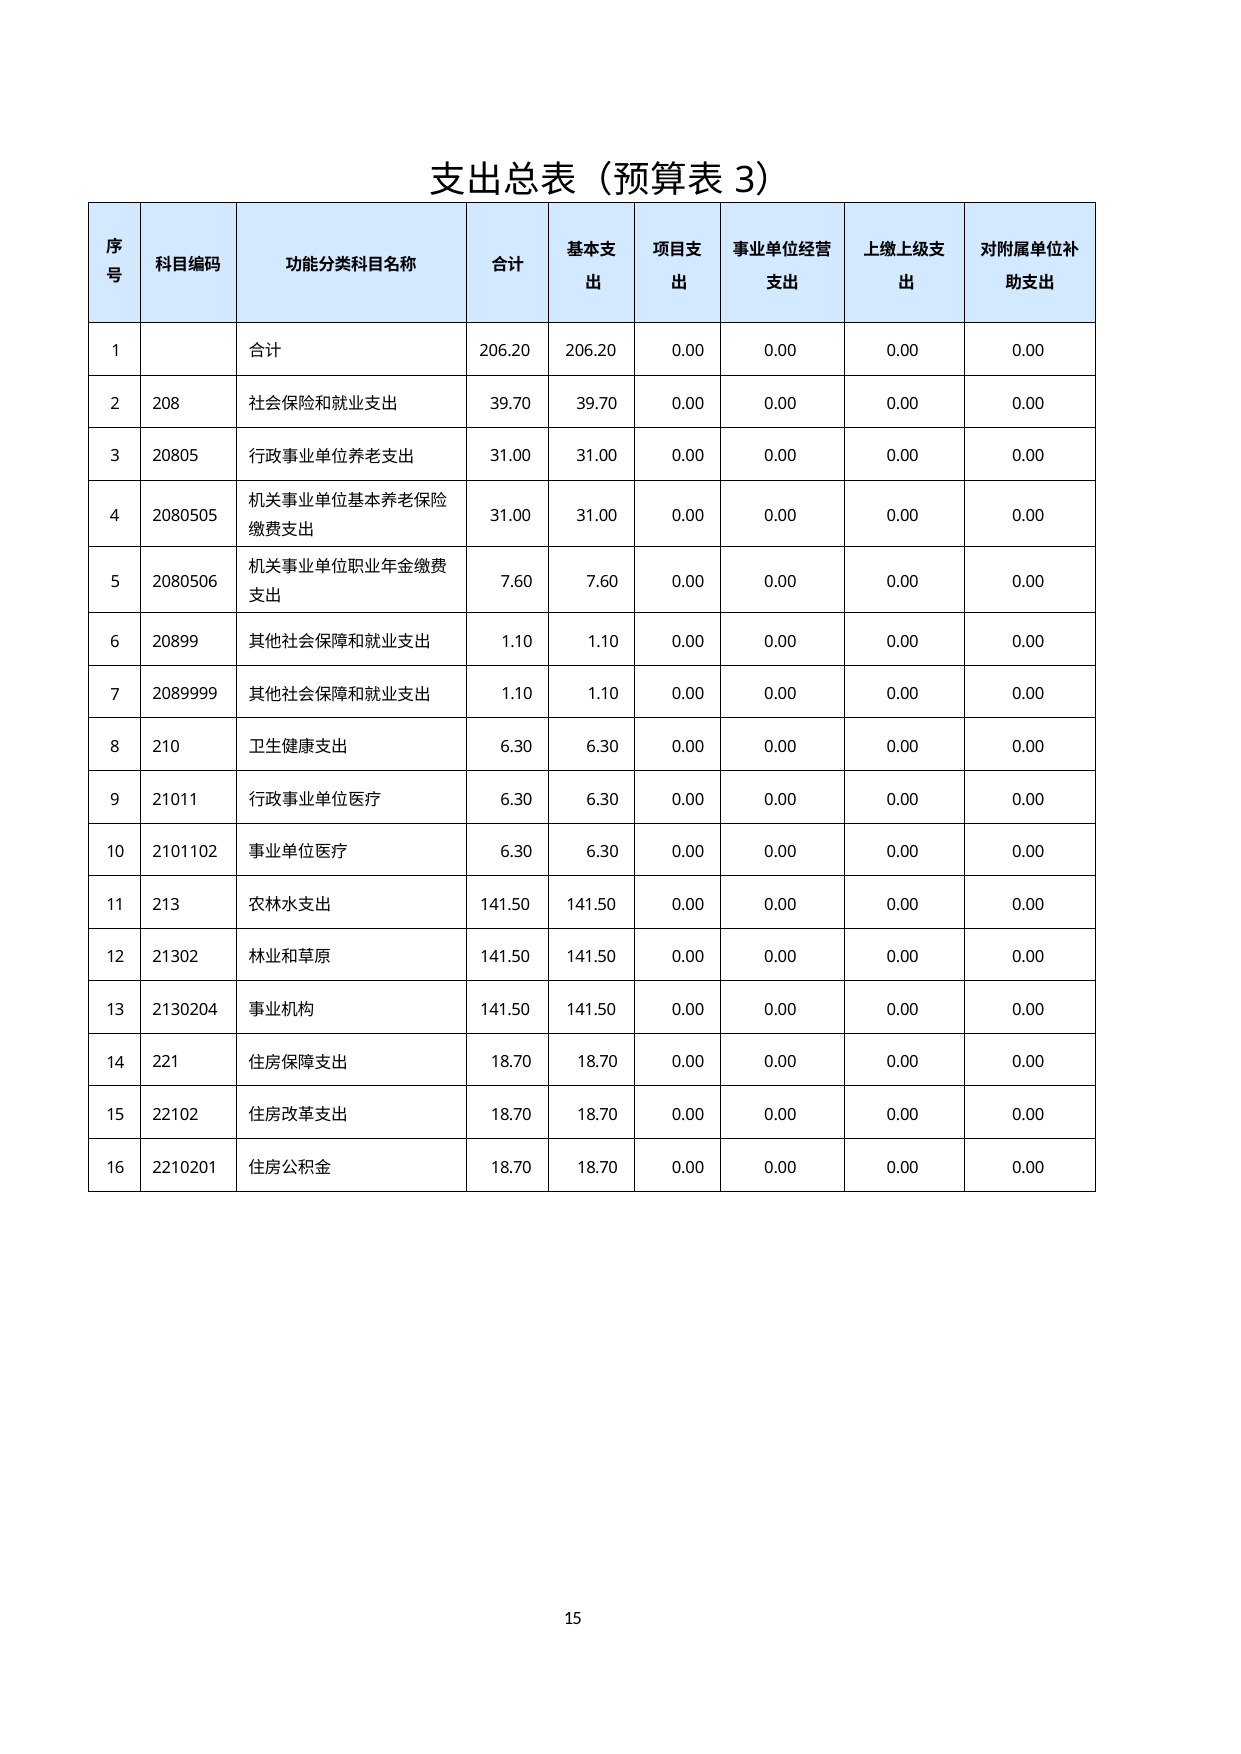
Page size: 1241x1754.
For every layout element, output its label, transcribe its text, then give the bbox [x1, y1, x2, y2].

table_cell 住房改革支出 [237, 1086, 466, 1138]
table_cell 5 [89, 547, 140, 612]
table_cell 0.00 [721, 323, 844, 374]
table_cell 0.00 [845, 323, 964, 374]
table_cell 18.70 [467, 1139, 548, 1191]
table_cell 7 [89, 666, 140, 717]
table_cell 1.10 [467, 666, 548, 717]
table_cell 0.00 [845, 1139, 964, 1191]
table_cell 0.00 [965, 481, 1095, 546]
table_cell 6.30 [467, 771, 548, 822]
text 支出总表（预算表 3） [429, 155, 1096, 202]
table_cell 0.00 [635, 481, 720, 546]
table_cell 0.00 [635, 771, 720, 822]
table_cell 11 [89, 876, 140, 928]
table_cell 0.00 [965, 981, 1095, 1033]
table_cell 141.50 [549, 929, 634, 980]
table_cell 行政事业单位医疗 [237, 771, 466, 822]
table_cell 0.00 [635, 824, 720, 875]
table_cell 0.00 [635, 323, 720, 374]
table_cell 0.00 [845, 547, 964, 612]
table_cell 8 [89, 718, 140, 770]
table_cell 0.00 [845, 613, 964, 664]
table_cell 0.00 [845, 481, 964, 546]
table_cell 2101102 [141, 824, 236, 875]
table_cell 208 [141, 376, 236, 427]
table_cell 0.00 [635, 666, 720, 717]
table_cell 6 [89, 613, 140, 664]
table_cell 0.00 [721, 718, 844, 770]
table_header 项目支 出 [635, 203, 720, 322]
table_cell 20899 [141, 613, 236, 664]
table_cell 0.00 [845, 428, 964, 480]
table_cell 1.10 [467, 613, 548, 664]
table_cell 0.00 [845, 1034, 964, 1085]
table_cell 0.00 [965, 323, 1095, 374]
table_cell 0.00 [965, 547, 1095, 612]
table_cell 1.10 [549, 613, 634, 664]
table_cell 0.00 [845, 981, 964, 1033]
table_cell 林业和草原 [237, 929, 466, 980]
table_cell 0.00 [721, 1086, 844, 1138]
table_header 序 号 [89, 203, 140, 322]
table_cell 0.00 [845, 666, 964, 717]
table_cell 社会保险和就业支出 [237, 376, 466, 427]
table_cell 0.00 [721, 981, 844, 1033]
table_cell 16 [89, 1139, 140, 1191]
table_cell 12 [89, 929, 140, 980]
table_cell 39.70 [549, 376, 634, 427]
table_cell 31.00 [467, 481, 548, 546]
table_cell 2080506 [141, 547, 236, 612]
table_cell 2210201 [141, 1139, 236, 1191]
table_cell 0.00 [721, 929, 844, 980]
table_cell 6.30 [549, 718, 634, 770]
table_cell 206.20 [549, 323, 634, 374]
table_cell 0.00 [635, 876, 720, 928]
table_cell 141.50 [467, 981, 548, 1033]
table_cell 206.20 [467, 323, 548, 374]
table_cell 0.00 [845, 376, 964, 427]
table_cell 15 [89, 1086, 140, 1138]
table_cell 事业机构 [237, 981, 466, 1033]
table_cell 0.00 [965, 376, 1095, 427]
table_cell 141.50 [549, 981, 634, 1033]
table_cell 39.70 [467, 376, 548, 427]
table_cell 0.00 [965, 666, 1095, 717]
table_cell 0.00 [845, 771, 964, 822]
table_cell 2 [89, 376, 140, 427]
table_cell 2080505 [141, 481, 236, 546]
table_cell 0.00 [635, 1086, 720, 1138]
table_cell 221 [141, 1034, 236, 1085]
table_cell 0.00 [965, 824, 1095, 875]
table_cell 0.00 [635, 1034, 720, 1085]
table_cell 卫生健康支出 [237, 718, 466, 770]
table_cell 0.00 [721, 481, 844, 546]
table_cell 2130204 [141, 981, 236, 1033]
table_cell 210 [141, 718, 236, 770]
table_cell 0.00 [965, 929, 1095, 980]
table_cell 0.00 [965, 613, 1095, 664]
table_cell 6.30 [467, 824, 548, 875]
table_cell 21302 [141, 929, 236, 980]
table_cell 6.30 [549, 824, 634, 875]
table_cell 13 [89, 981, 140, 1033]
table_cell 0.00 [965, 1139, 1095, 1191]
table_cell 0.00 [635, 376, 720, 427]
table_cell 0.00 [721, 1139, 844, 1191]
table_cell 0.00 [721, 771, 844, 822]
table_cell 18.70 [549, 1139, 634, 1191]
table_cell 213 [141, 876, 236, 928]
table_cell 0.00 [845, 929, 964, 980]
table_header 基本支 出 [549, 203, 634, 322]
table_cell 行政事业单位养老支出 [237, 428, 466, 480]
table_cell 31.00 [549, 481, 634, 546]
table_cell 机关事业单位职业年金缴费 支出 [237, 547, 466, 612]
table_cell 141.50 [467, 876, 548, 928]
table_cell 0.00 [965, 771, 1095, 822]
table_cell 0.00 [635, 613, 720, 664]
table_cell 0.00 [721, 876, 844, 928]
table_cell 事业单位医疗 [237, 824, 466, 875]
table_cell 0.00 [635, 428, 720, 480]
table_cell 18.70 [467, 1034, 548, 1085]
table_cell 0.00 [635, 981, 720, 1033]
table_header 合计 [467, 203, 548, 322]
table_cell 6.30 [467, 718, 548, 770]
table_header 事业单位经营 支出 [721, 203, 844, 322]
table_cell 0.00 [721, 824, 844, 875]
table_cell 机关事业单位基本养老保险 缴费支出 [237, 481, 466, 546]
table_cell 14 [89, 1034, 140, 1085]
table_header 科目编码 [141, 203, 236, 322]
table_cell 18.70 [549, 1034, 634, 1085]
table_cell 住房公积金 [237, 1139, 466, 1191]
table_cell 0.00 [965, 1086, 1095, 1138]
table_cell 2089999 [141, 666, 236, 717]
table_header 功能分类科目名称 [237, 203, 466, 322]
table_cell 其他社会保障和就业支出 [237, 613, 466, 664]
table_cell 22102 [141, 1086, 236, 1138]
table_header 上缴上级支 出 [845, 203, 964, 322]
table_cell 0.00 [635, 718, 720, 770]
table_cell 4 [89, 481, 140, 546]
table_cell 21011 [141, 771, 236, 822]
table_cell 7.60 [467, 547, 548, 612]
table_cell 合计 [237, 323, 466, 374]
table_cell 18.70 [467, 1086, 548, 1138]
table_cell 0.00 [721, 666, 844, 717]
table_cell 141.50 [549, 876, 634, 928]
table_cell 0.00 [721, 428, 844, 480]
table_cell 住房保障支出 [237, 1034, 466, 1085]
table_cell 0.00 [965, 428, 1095, 480]
table_cell 0.00 [635, 929, 720, 980]
table_cell 31.00 [467, 428, 548, 480]
table_cell 10 [89, 824, 140, 875]
table_cell 141.50 [467, 929, 548, 980]
table_header 对附属单位补 助支出 [965, 203, 1095, 322]
table_cell 农林水支出 [237, 876, 466, 928]
table_cell 0.00 [965, 718, 1095, 770]
table_cell 0.00 [845, 1086, 964, 1138]
table_cell 0.00 [635, 1139, 720, 1191]
table_cell 0.00 [965, 876, 1095, 928]
table_cell 6.30 [549, 771, 634, 822]
table_cell 1 [89, 323, 140, 374]
table_cell 0.00 [721, 1034, 844, 1085]
table_cell 31.00 [549, 428, 634, 480]
table_cell 0.00 [845, 824, 964, 875]
table_cell 7.60 [549, 547, 634, 612]
table_cell 3 [89, 428, 140, 480]
table_cell 20805 [141, 428, 236, 480]
table_cell 0.00 [721, 376, 844, 427]
table_cell 0.00 [721, 613, 844, 664]
table_cell 0.00 [721, 547, 844, 612]
table_cell 0.00 [845, 876, 964, 928]
table_cell [141, 323, 236, 374]
table_cell 0.00 [845, 718, 964, 770]
table_cell 1.10 [549, 666, 634, 717]
table_cell 18.70 [549, 1086, 634, 1138]
table_cell 0.00 [965, 1034, 1095, 1085]
table_cell 其他社会保障和就业支出 [237, 666, 466, 717]
table_cell 0.00 [635, 547, 720, 612]
table_cell 9 [89, 771, 140, 822]
